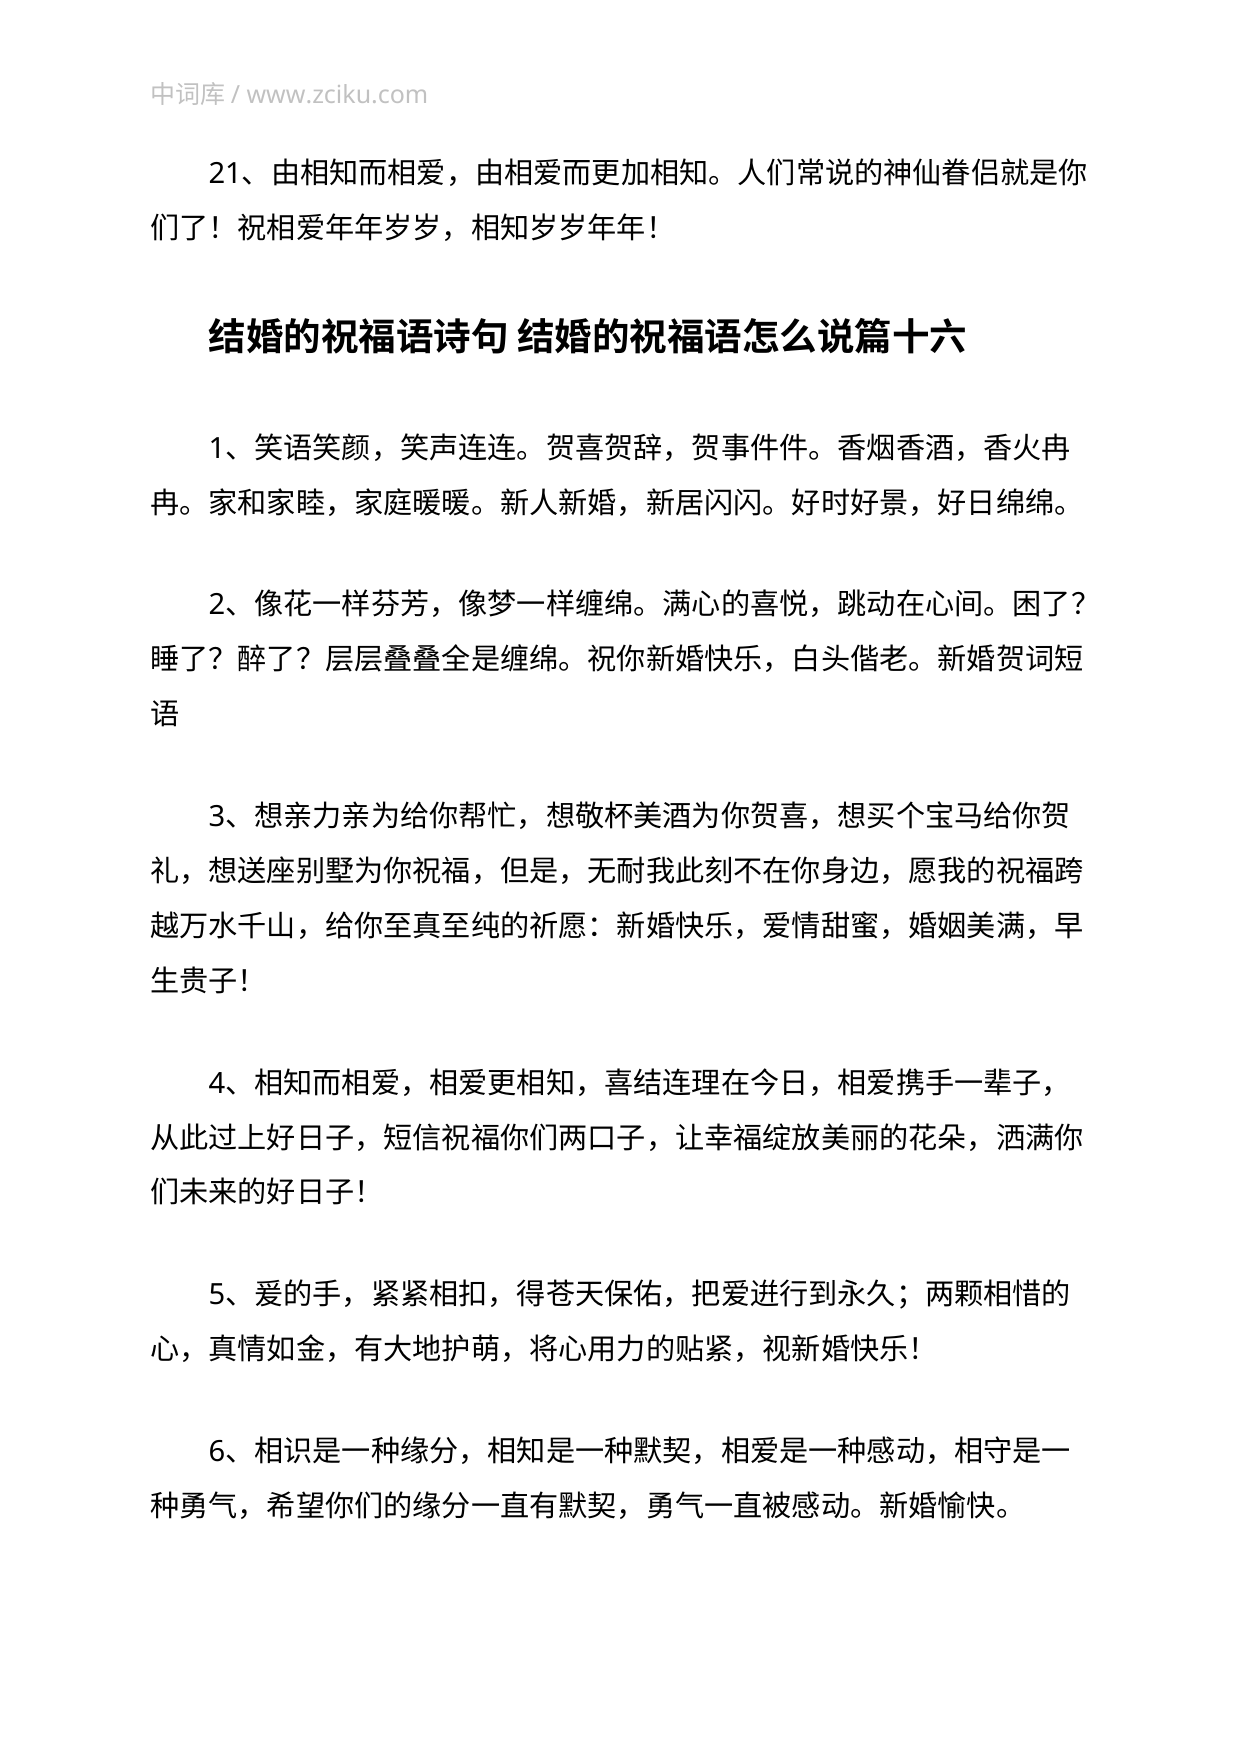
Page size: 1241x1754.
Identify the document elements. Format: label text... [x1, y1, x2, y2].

text 6、相识是一种缘分，相知是一种默契，相爱是一种感动，相守是一种勇气，希望你们的缘分一直有默契，勇气一直被感动。新婚愉快。 [150, 1428, 1090, 1525]
text 5、爰的手，紧紧相扣，得苍天保佑，把爱逬行到永久；两颗相惜的心，真情如金，有大地护萌，将心用力的贴紧，视新婚快乐！ [150, 1271, 1090, 1368]
text 4、相知而相爱，相爱更相知，喜结连理在今日，相爱携手一辈子，从此过上好日子，短信祝福你们两口子，让幸福绽放美丽的花朵，洒满你们未来的好日子！ [150, 1059, 1090, 1211]
text 1、笑语笑颜，笑声连连。贺喜贺辞，贺事件件。香烟香酒，香火冉冉。家和家睦，家庭暖暖。新人新婚，新居闪闪。好时好景，好日绵绵。 [150, 424, 1090, 521]
text 2、像花一样芬芳，像梦一样缠绵。满心的喜悦，跳动在心间。困了？睡了？醉了？层层叠叠全是缠绵。祝你新婚快乐，白头偕老。新婚贺词短语 [150, 581, 1090, 733]
text 结婚的祝福语诗句 结婚的祝福语怎么说篇十六 [150, 307, 1090, 361]
text 3、想亲力亲为给你帮忙，想敬杯美酒为你贺喜，想买个宝马给你贺礼，想送座别墅为你祝福，但是，无耐我此刻不在你身边，愿我的祝福跨越万水千山，给你至真至纯的祈愿：新婚快乐，爱情甜蜜，婚姻美满，早生贵子！ [150, 793, 1090, 1000]
text 21、由相知而相爱，由相爱而更加相知。人们常说的神仙眷侣就是你们了！祝相爱年年岁岁，相知岁岁年年！ [150, 150, 1090, 247]
